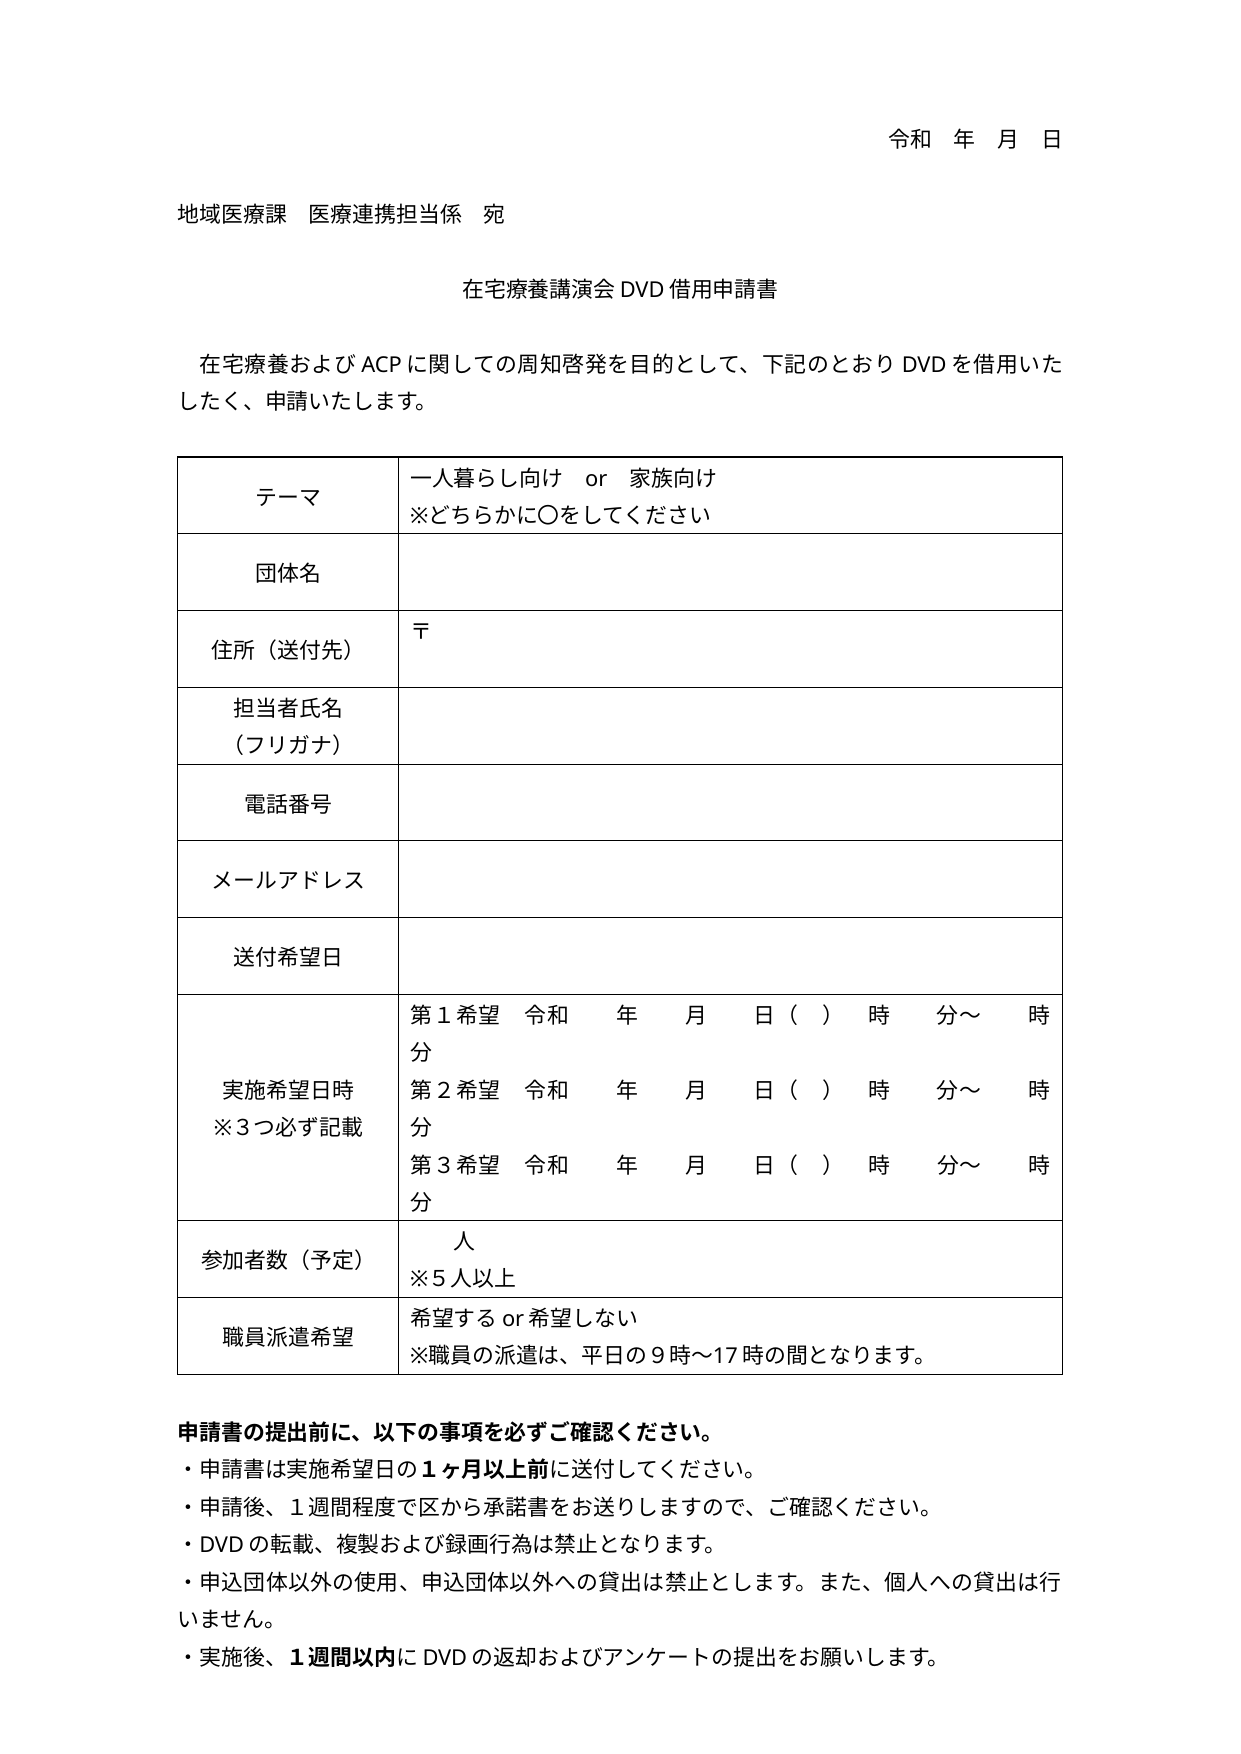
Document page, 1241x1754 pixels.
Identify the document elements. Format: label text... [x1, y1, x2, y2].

table_cell 電話番号 [178, 765, 398, 840]
text ・申込団体以外の使用、申込団体以外への貸出は禁止とします。また、個人への貸出は行いません。 [177, 1562, 1063, 1637]
table_cell [399, 688, 1062, 763]
table_header 一人暮らし向け or 家族向け ※どちらかに〇をしてください [399, 458, 1062, 533]
table_cell 団体名 [178, 534, 398, 610]
table_cell 第１希望 令和 年 月 日（ ） 時 分～ 時 分 第２希望 令和 年 月 日（ ） 時 分～ 時 分 第３希望 令和 年 月 日（ ） 時 分～ 時 分 [399, 995, 1062, 1220]
text 在宅療養およびACPに関しての周知啓発を目的として、下記のとおりDVDを借用いたしたく、申請いたします。 [177, 344, 1063, 419]
table_cell 参加者数（予定） [178, 1221, 398, 1297]
table_cell 〒 [399, 611, 1062, 687]
table_cell 人 ※５人以上 [399, 1221, 1062, 1297]
table_cell [399, 765, 1062, 840]
table_cell メールアドレス [178, 841, 398, 917]
table_cell 職員派遣希望 [178, 1298, 398, 1373]
text 在宅療養講演会DVD借用申請書 [177, 269, 1063, 306]
table_cell 住所（送付先） [178, 611, 398, 687]
text ・申請後、１週間程度で区から承諾書をお送りしますので、ご確認ください。 [177, 1487, 1063, 1524]
text 申請書の提出前に、以下の事項を必ずご確認ください。 [177, 1412, 1063, 1449]
table_cell [399, 841, 1062, 917]
text ・実施後、１週間以内にDVDの返却およびアンケートの提出をお願いします。 [177, 1637, 1063, 1674]
table_cell [399, 918, 1062, 994]
text 令和 年 月 日 [177, 119, 1063, 156]
table_cell [399, 534, 1062, 610]
text ・DVDの転載、複製および録画行為は禁止となります。 [177, 1524, 1063, 1562]
table_header テーマ [178, 458, 398, 533]
text 地域医療課 医療連携担当係 宛 [177, 194, 1063, 231]
table_cell 実施希望日時 ※３つ必ず記載 [178, 995, 398, 1220]
table_cell 送付希望日 [178, 918, 398, 994]
table_cell 担当者氏名 （フリガナ） [178, 688, 398, 763]
table_cell 希望するor希望しない ※職員の派遣は、平日の９時～17時の間となります。 [399, 1298, 1062, 1373]
text ・申請書は実施希望日の１ヶ月以上前に送付してください。 [177, 1449, 1063, 1487]
